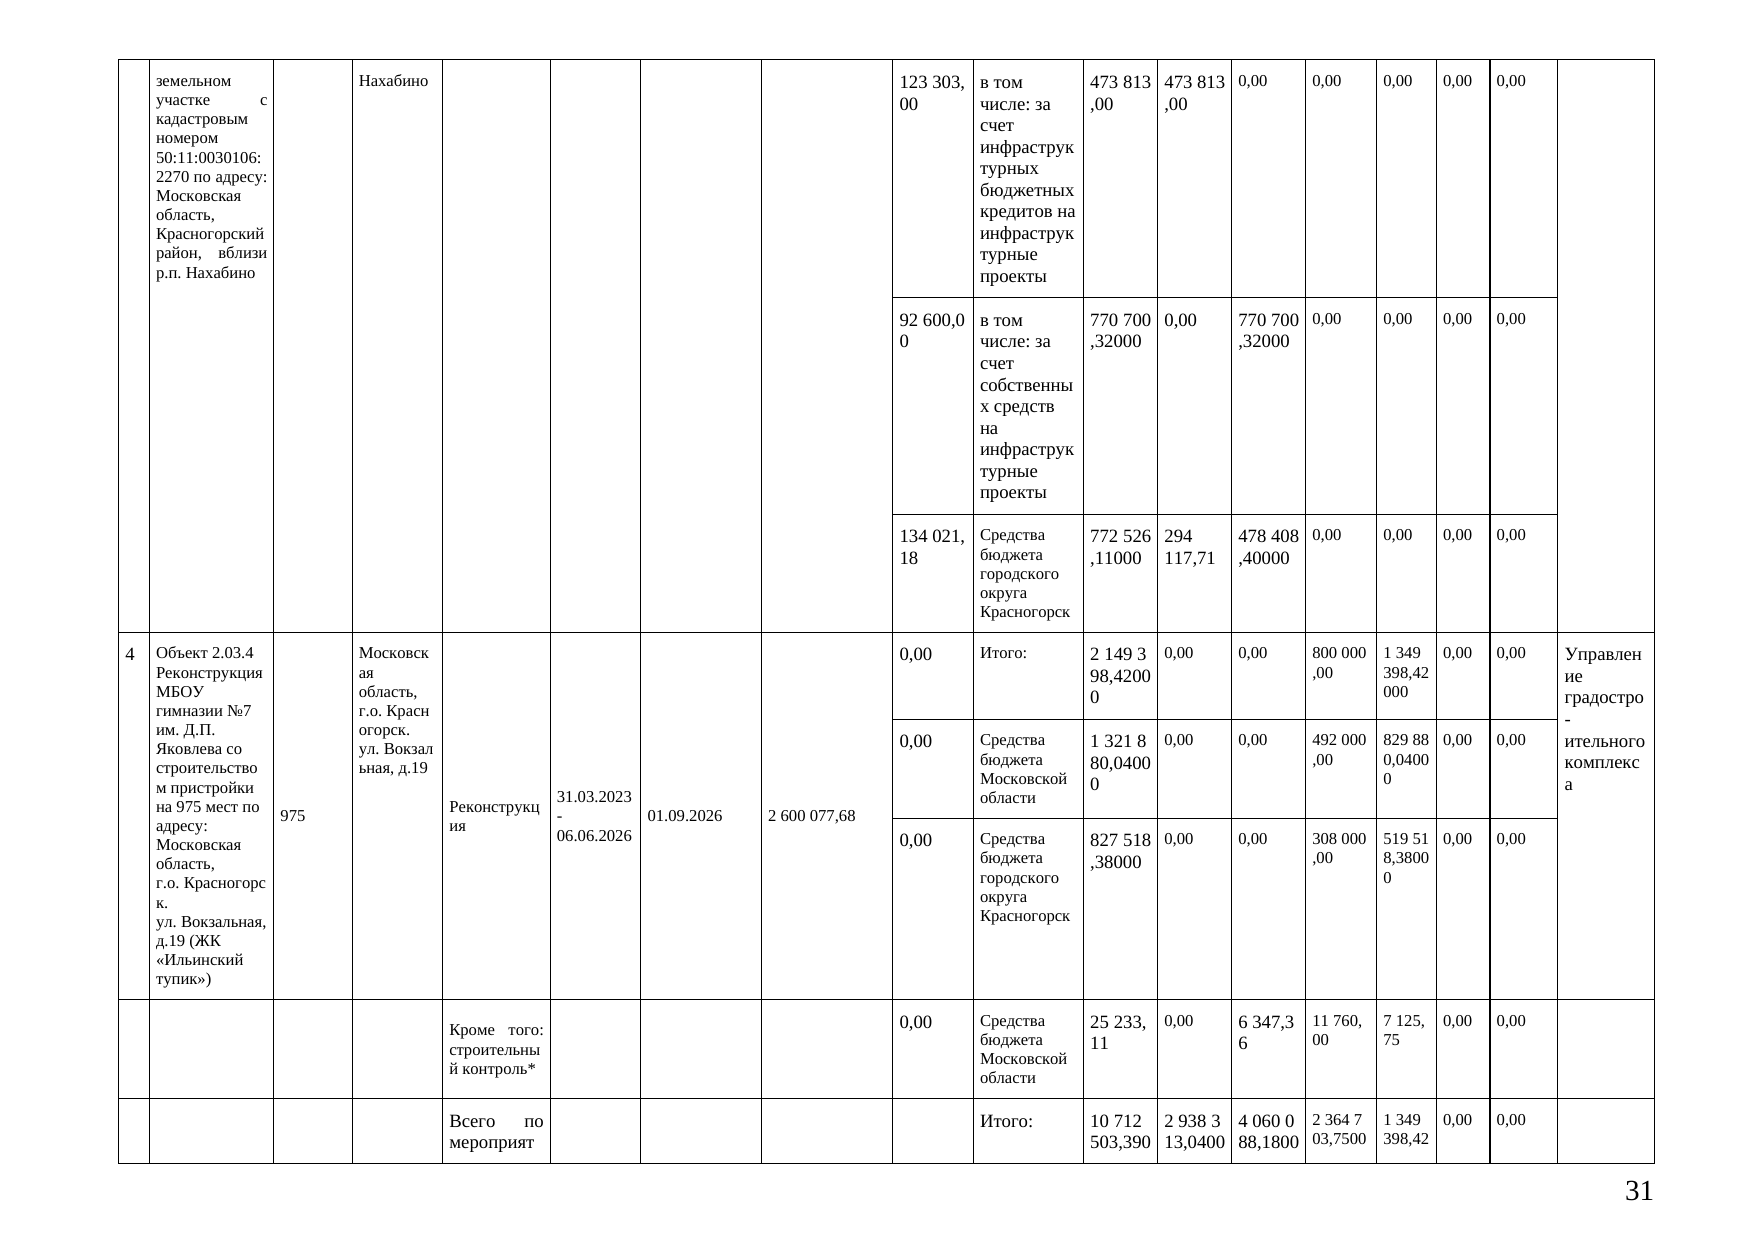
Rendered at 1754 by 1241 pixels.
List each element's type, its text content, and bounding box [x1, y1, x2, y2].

table_cell 0,00 [1491, 60, 1557, 297]
table_cell 4 060 088,18000 [1232, 1099, 1305, 1163]
table_cell 4 [119, 633, 149, 999]
table_cell 2 149 398,42000 [1084, 633, 1157, 718]
table_cell в том числе: за счет инфраструктурных бюджетных кредитов на инфраструктурные проекты [974, 60, 1083, 297]
table_cell 7 125,75 [1377, 1000, 1436, 1098]
table_cell 772 526,11000 [1084, 515, 1157, 632]
table_cell 800 000,00 [1306, 633, 1376, 718]
table_cell 0,00 [1437, 633, 1489, 718]
table_cell 0,00 [1491, 298, 1557, 513]
table_cell [641, 1000, 761, 1098]
table_cell 0,00 [1232, 720, 1305, 817]
table_cell Реконструкция [443, 633, 550, 999]
table_cell [150, 1099, 273, 1163]
table_cell 0,00 [1491, 1099, 1557, 1163]
table_cell 0,00 [1437, 1099, 1489, 1163]
table_cell 1 349 398,42000 [1377, 1099, 1436, 1163]
table_cell 11 760,00 [1306, 1000, 1376, 1098]
table_cell 10 712 503,39000 [1084, 1099, 1157, 1163]
table_cell 0,00 [1437, 720, 1489, 817]
table_cell 25 233,11 [1084, 1000, 1157, 1098]
table_cell 0,00 [1158, 298, 1231, 513]
table_cell 478 408,40000 [1232, 515, 1305, 632]
table_cell [551, 1099, 640, 1163]
table_cell 308 000,00 [1306, 819, 1376, 999]
table_cell 975 [274, 633, 352, 999]
table_cell Средства бюджета городского округа Красногорск [974, 515, 1083, 632]
table_cell 0,00 [893, 819, 973, 999]
table_cell Объект 2.03.4 Реконструкция МБОУ гимназии №7 им. Д.П. Яковлева со строительством пристройки на 975 мест по адресу: Московская область, г.о. Красногорск. ул. Вокзальная, д.19 (ЖК «Ильинский тупик») [150, 633, 273, 999]
table_cell 0,00 [1158, 819, 1231, 999]
table_cell [1558, 1000, 1654, 1098]
table_cell Управление градостро-ительного комплекса [1558, 633, 1654, 999]
table_cell 0,00 [1491, 515, 1557, 632]
table_cell 0,00 [893, 720, 973, 817]
table_cell [551, 1000, 640, 1098]
table_cell 294 117,71 [1158, 515, 1231, 632]
table_cell Московская область, г.о. Красногорск. ул. Вокзальная, д.19 [353, 633, 442, 999]
table_cell 473 813,00 [1084, 60, 1157, 297]
table_cell [353, 1099, 442, 1163]
table_cell 0,00 [1437, 515, 1489, 632]
table_cell 0,00 [1437, 1000, 1489, 1098]
table_cell 0,00 [1306, 60, 1376, 297]
table_cell 0,00 [1158, 1000, 1231, 1098]
table_cell 770 700,32000 [1232, 298, 1305, 513]
table_cell 0,00 [1437, 298, 1489, 513]
table_cell 473 813,00 [1158, 60, 1231, 297]
table_cell 519 518,38000 [1377, 819, 1436, 999]
table_cell 827 518,38000 [1084, 819, 1157, 999]
table_cell 134 021,18 [893, 515, 973, 632]
table_cell 0,00 [1306, 515, 1376, 632]
table_cell 492 000,00 [1306, 720, 1376, 817]
table_cell 829 880,04000 [1377, 720, 1436, 817]
table_cell 2 364 703,75000 [1306, 1099, 1376, 1163]
table_cell 0,00 [1491, 633, 1557, 718]
table_cell 0,00 [1158, 633, 1231, 718]
table_cell Средства бюджета Московской области [974, 1000, 1083, 1098]
table_cell 0,00 [1491, 819, 1557, 999]
table_cell 0,00 [1232, 633, 1305, 718]
table_cell Средства бюджета городского округа Красногорск [974, 819, 1083, 999]
table_cell 0,00 [1491, 1000, 1557, 1098]
table_cell 770 700,32000 [1084, 298, 1157, 513]
table_cell Итого: [974, 1099, 1083, 1163]
table_cell 0,00 [1377, 515, 1436, 632]
table_cell 0,00 [1491, 720, 1557, 817]
table_cell [762, 1000, 892, 1098]
table_cell 0,00 [1232, 819, 1305, 999]
table_cell 0,00 [1232, 60, 1305, 297]
table_cell в том числе: за счет собственных средств на инфраструктурные проекты [974, 298, 1083, 513]
table_cell 2 600 077,68 [762, 633, 892, 999]
table_cell Итого: [974, 633, 1083, 718]
table_cell 0,00 [893, 1000, 973, 1098]
table_cell 2 938 313,04000 [1158, 1099, 1231, 1163]
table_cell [443, 1099, 550, 1163]
table_cell 123 303,00 [893, 60, 973, 297]
table_cell [150, 1000, 273, 1098]
table_cell 0,00 [893, 633, 973, 718]
table_cell 0,00 [1306, 298, 1376, 513]
table_cell 31.03.2023- 06.06.2026 [551, 633, 640, 999]
table_cell 1 321 880,04000 [1084, 720, 1157, 817]
table_cell [274, 1099, 352, 1163]
table_cell Средства бюджета Московской области [974, 720, 1083, 817]
table_cell 1 349 398,42000 [1377, 633, 1436, 718]
table_cell 92 600,00 [893, 298, 973, 513]
table_cell [893, 1099, 973, 1163]
table_cell [119, 1000, 149, 1098]
table_cell [1558, 1099, 1654, 1163]
table_cell 0,00 [1158, 720, 1231, 817]
table_cell 0,00 [1437, 819, 1489, 999]
table_cell [353, 1000, 442, 1098]
table_cell 0,00 [1377, 298, 1436, 513]
table_cell [762, 1099, 892, 1163]
table_cell Кроме того: строительный контроль* [443, 1000, 550, 1098]
table_cell 0,00 [1437, 60, 1489, 297]
table_cell 6 347,36 [1232, 1000, 1305, 1098]
table_cell [274, 1000, 352, 1098]
table_cell [119, 1099, 149, 1163]
table_cell 0,00 [1377, 60, 1436, 297]
table_cell [641, 1099, 761, 1163]
table_cell 01.09.2026 [641, 633, 761, 999]
